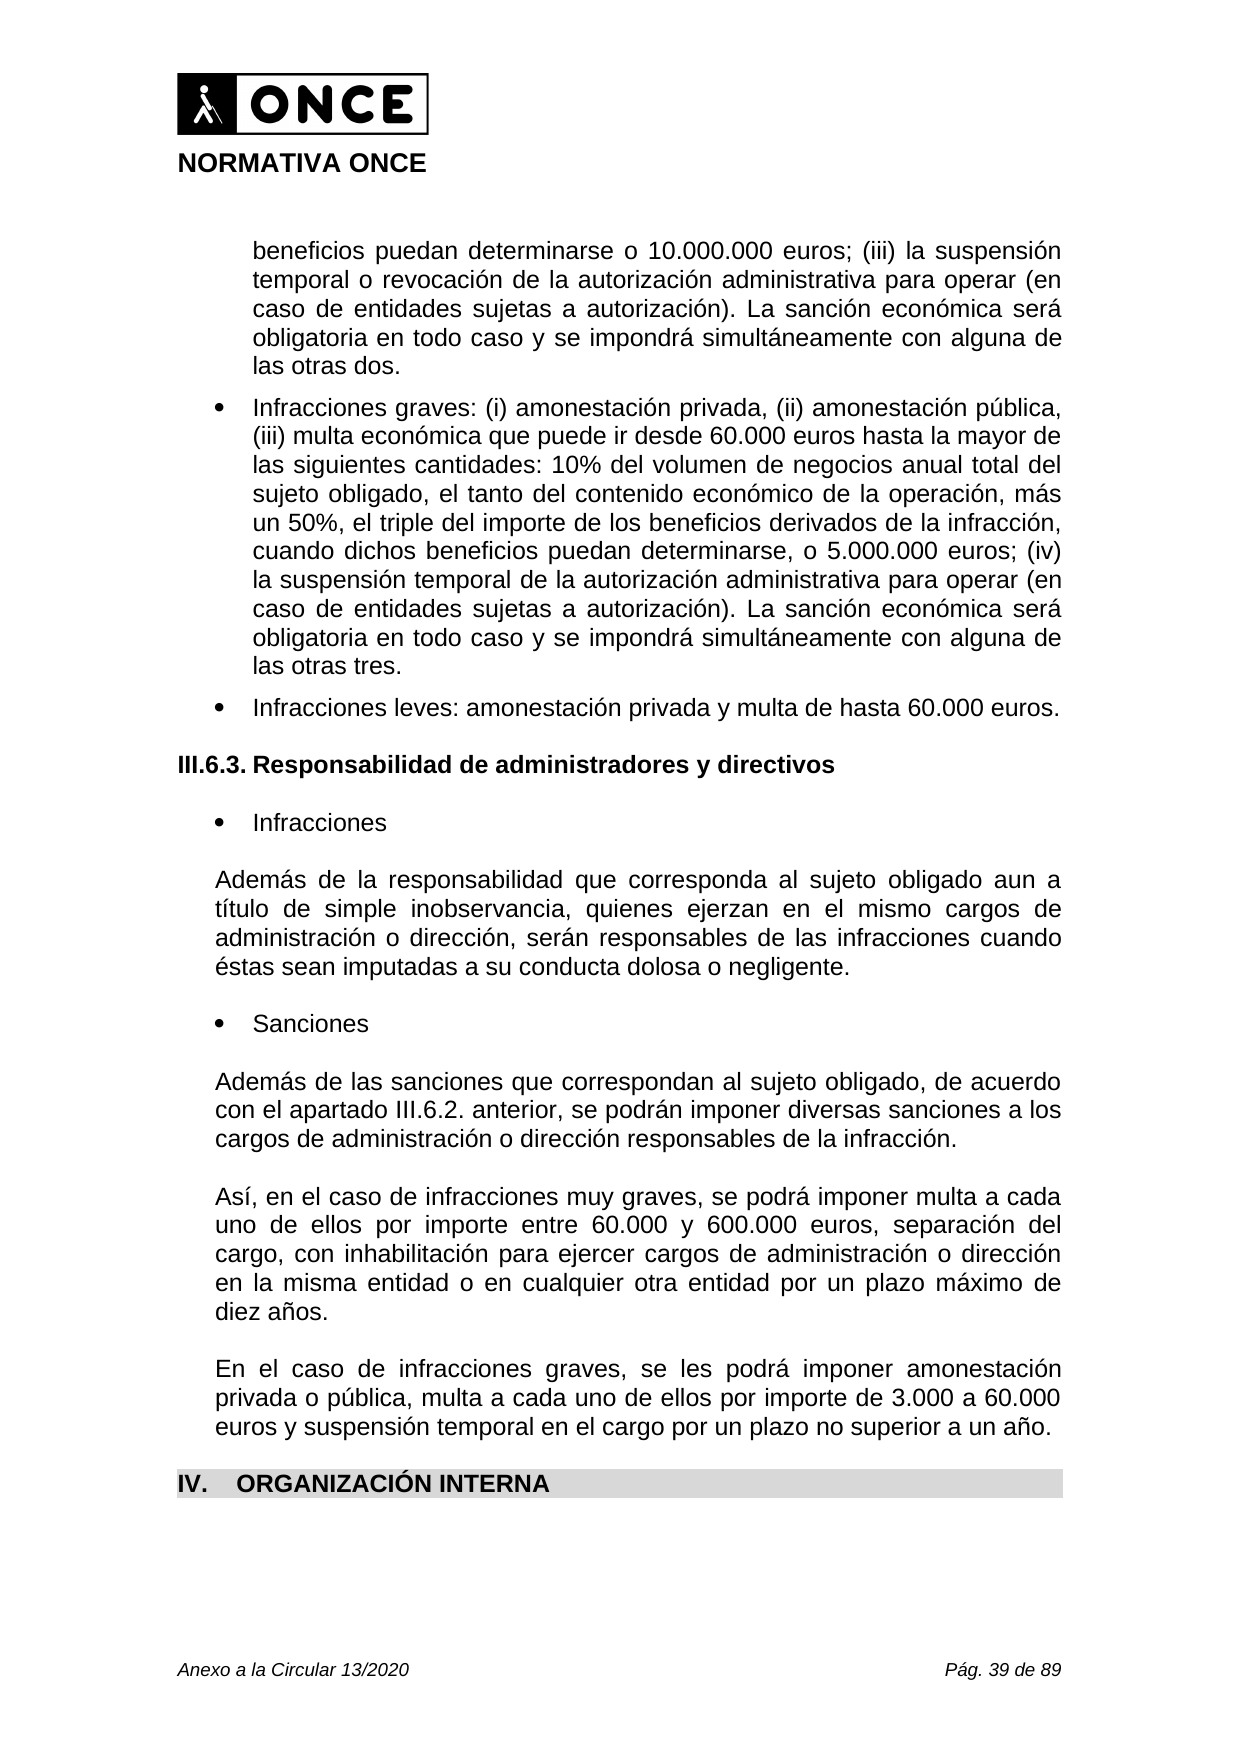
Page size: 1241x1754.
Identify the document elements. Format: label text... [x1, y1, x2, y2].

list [215, 236, 1063, 380]
list Infracciones leves: amonestación privada y multa de hasta 60.000 euros. [215, 693, 1063, 721]
list Infracciones graves: (i) amonestación privada, (ii) amonestación pública, (iii) multa económica que puede ir desde 60.000 euros hasta la mayor de las siguientes cantidades: 10% del volumen de negocios anual total del sujeto obligado, el tanto del contenido económico de la operación, más un 50%, el triple del importe de los beneficios derivados de la infracción, cuando dichos beneficios puedan determinarse, o 5.000.000 euros; (iv) la suspensión temporal de la autorización administrativa para operar (en caso de entidades sujetas a autorización). La sanción económica será obligatoria en todo caso y se impondrá simultáneamente con alguna de las otras tres. [215, 392, 1063, 680]
text En el caso de infracciones graves, se les podrá imponer amonestación privada o pública, multa a cada uno de ellos por importe de 60.000 euros y suspensión temporal en el cargo por un plazo no superior a un año. [215, 1354, 1063, 1440]
subtitle Responsabilidad de administradores y directivos [177, 750, 1063, 779]
text Además de la responsabilidad que corresponda al sujeto obligado aun a título de simple inobservancia, quienes ejerzan en el mismo cargos de administración o dirección, serán responsables de las infracciones cuando éstas sean imputadas a su conducta dolosa o negligente. [215, 865, 1063, 980]
picture [177, 73, 429, 135]
list Sanciones [215, 1009, 1063, 1038]
list Infracciones [215, 808, 1063, 837]
subtitle ORGANIZACIÓN INTERNA [177, 1469, 1063, 1498]
text Así, en el caso de infracciones muy graves, se podrá imponer multa a cada uno de ellos por importe entre 60.000 y 600.000 euros, separación del cargo, con inhabilitación para ejercer cargos de administración o dirección en la misma entidad o en cualquier otra entidad por un plazo máximo de diez años. [215, 1182, 1063, 1325]
text Además de las sanciones que correspondan al sujeto obligado, de acuerdo con el apartado III.6.2. anterior, se podrán imponer diversas sanciones a los cargos de administración o dirección responsables de la infracción. [215, 1067, 1063, 1153]
